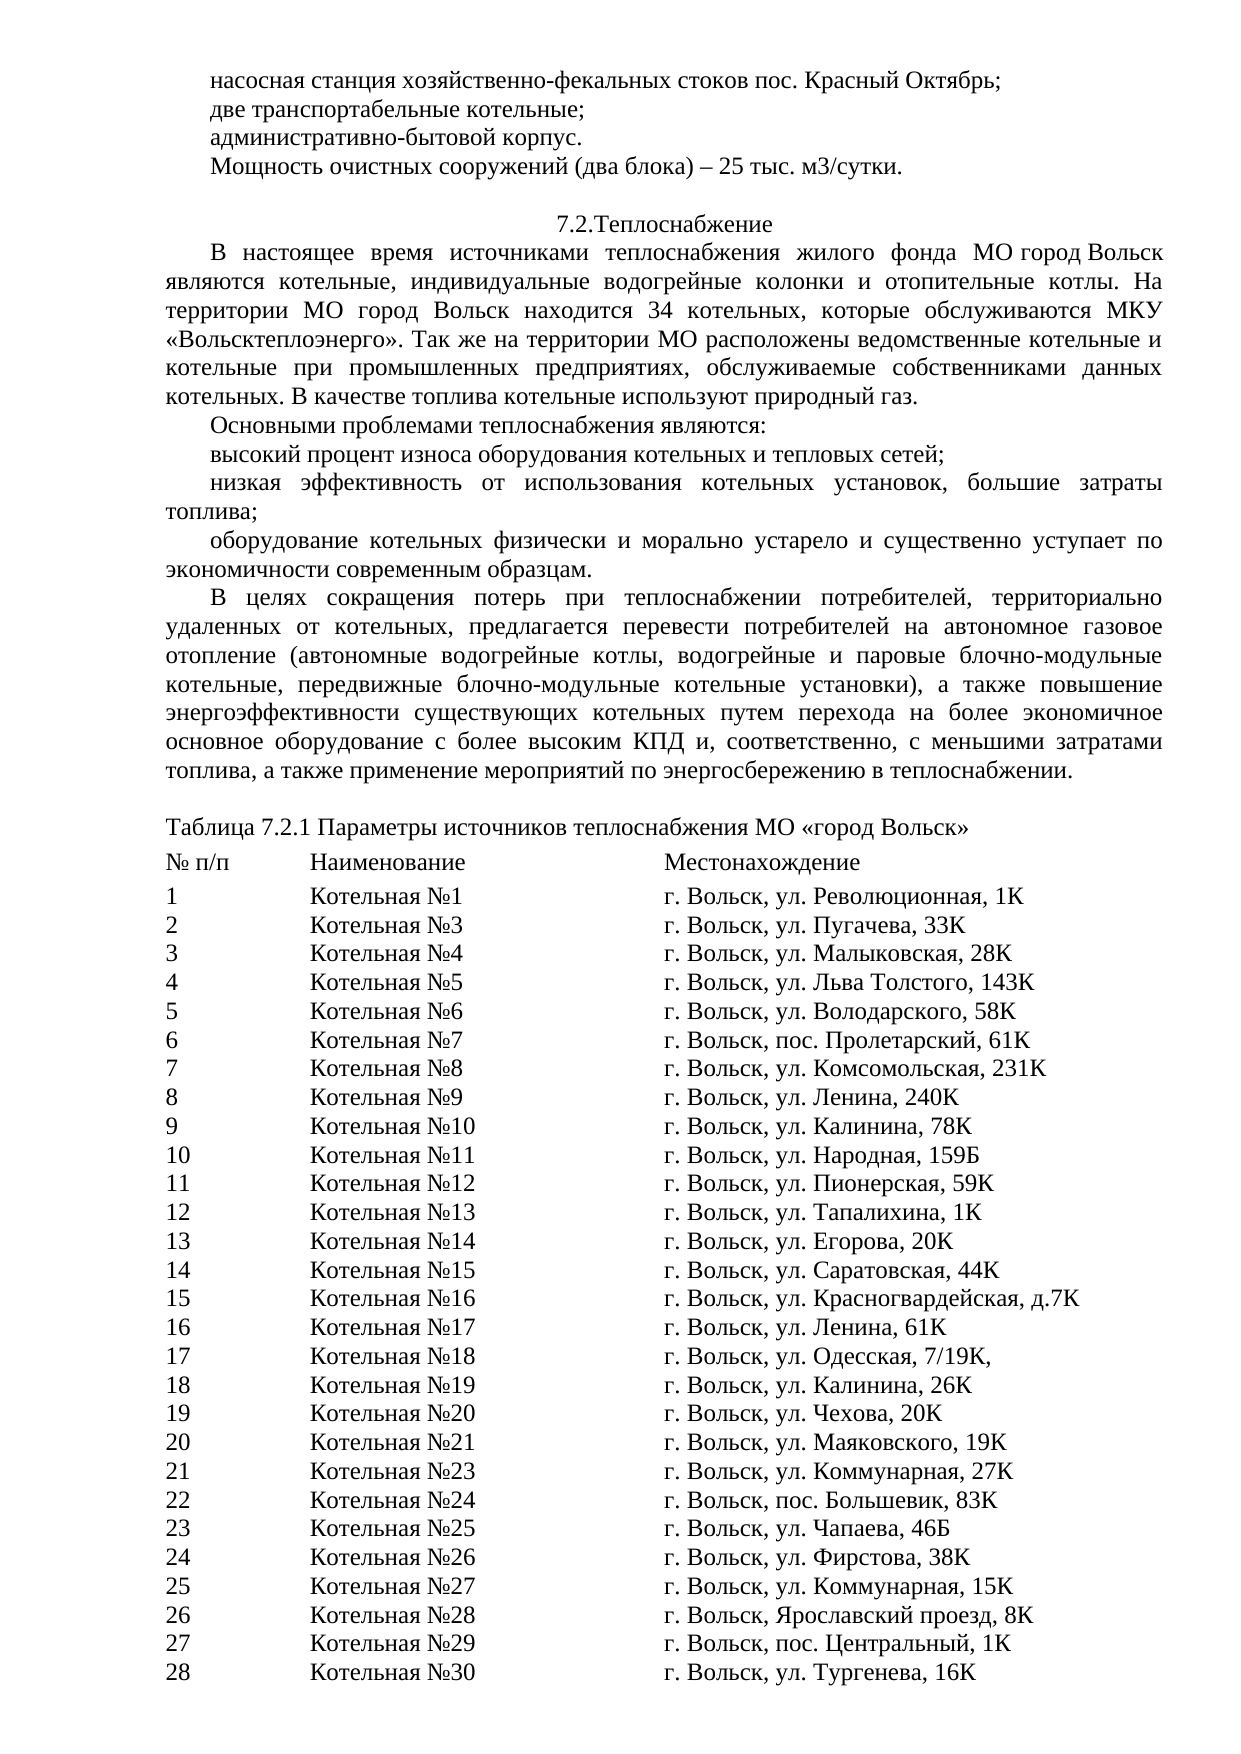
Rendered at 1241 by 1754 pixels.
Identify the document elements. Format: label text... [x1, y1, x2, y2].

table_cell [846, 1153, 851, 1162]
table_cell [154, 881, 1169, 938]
text две транспортабельные котельные; [165, 94, 1163, 122]
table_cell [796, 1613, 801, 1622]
text В целях сокращения потерь при теплоснабжении потребителей, территориально удаленных от котельных, предлагается перевести потребителей на автономное газовое отопление (автономные водогрейные котлы, водогрейные и паровые блочно-модульные котельные, передвижные блочно-модульные котельные установки), а также повышение энергоэффективности существующих котельных путем перехода на более экономичное основное оборудование с более высоким КПД и, соответственно, с меньшими затратами топлива, а также применение мероприятий по энергосбережению в теплоснабжении. [165, 582, 1163, 784]
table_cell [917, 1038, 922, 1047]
text Таблица 7.2.1 Параметры источников теплоснабжения МО «город Вольск» [165, 812, 1163, 841]
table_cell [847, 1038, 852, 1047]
text В настоящее время источниками теплоснабжения жилого фонда МО город Вольск являются котельные, индивидуальные водогрейные колонки и отопительные котлы. На территории МО город Вольск находится 34 котельных, которые обслуживаются МКУ «Вольсктеплоэнерго». Так же на территории МО расположены ведомственные котельные и котельные при промышленных предприятиях, обслуживаемые собственниками данных котельных. В качестве топлива котельные используют природный газ. [165, 237, 1163, 410]
text Мощность очистных сооружений (два блока) – 25 тыс. м3/сутки. [165, 151, 1163, 180]
text оборудование котельных физически и морально устарело и существенно уступает по экономичности современным образцам. [165, 525, 1163, 582]
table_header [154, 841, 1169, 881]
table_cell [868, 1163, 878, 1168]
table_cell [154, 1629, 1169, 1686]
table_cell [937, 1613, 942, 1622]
text административно-бытовой корпус. [165, 122, 1163, 151]
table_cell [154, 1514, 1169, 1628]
text 7.2.Теплоснабжение [165, 209, 1163, 237]
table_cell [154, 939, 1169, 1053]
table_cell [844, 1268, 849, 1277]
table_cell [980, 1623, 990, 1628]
text Основными проблемами теплоснабжения являются: [165, 410, 1163, 439]
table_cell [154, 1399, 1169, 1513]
text низкая эффективность от использования котельных установок, большие затраты топлива; [165, 467, 1163, 525]
text насосная станция хозяйственно-фекальных стоков пос. Красный Октябрь; [165, 65, 1163, 94]
text высокий процент износа оборудования котельных и тепловых сетей; [165, 439, 1163, 467]
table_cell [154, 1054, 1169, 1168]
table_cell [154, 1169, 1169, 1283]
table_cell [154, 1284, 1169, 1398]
